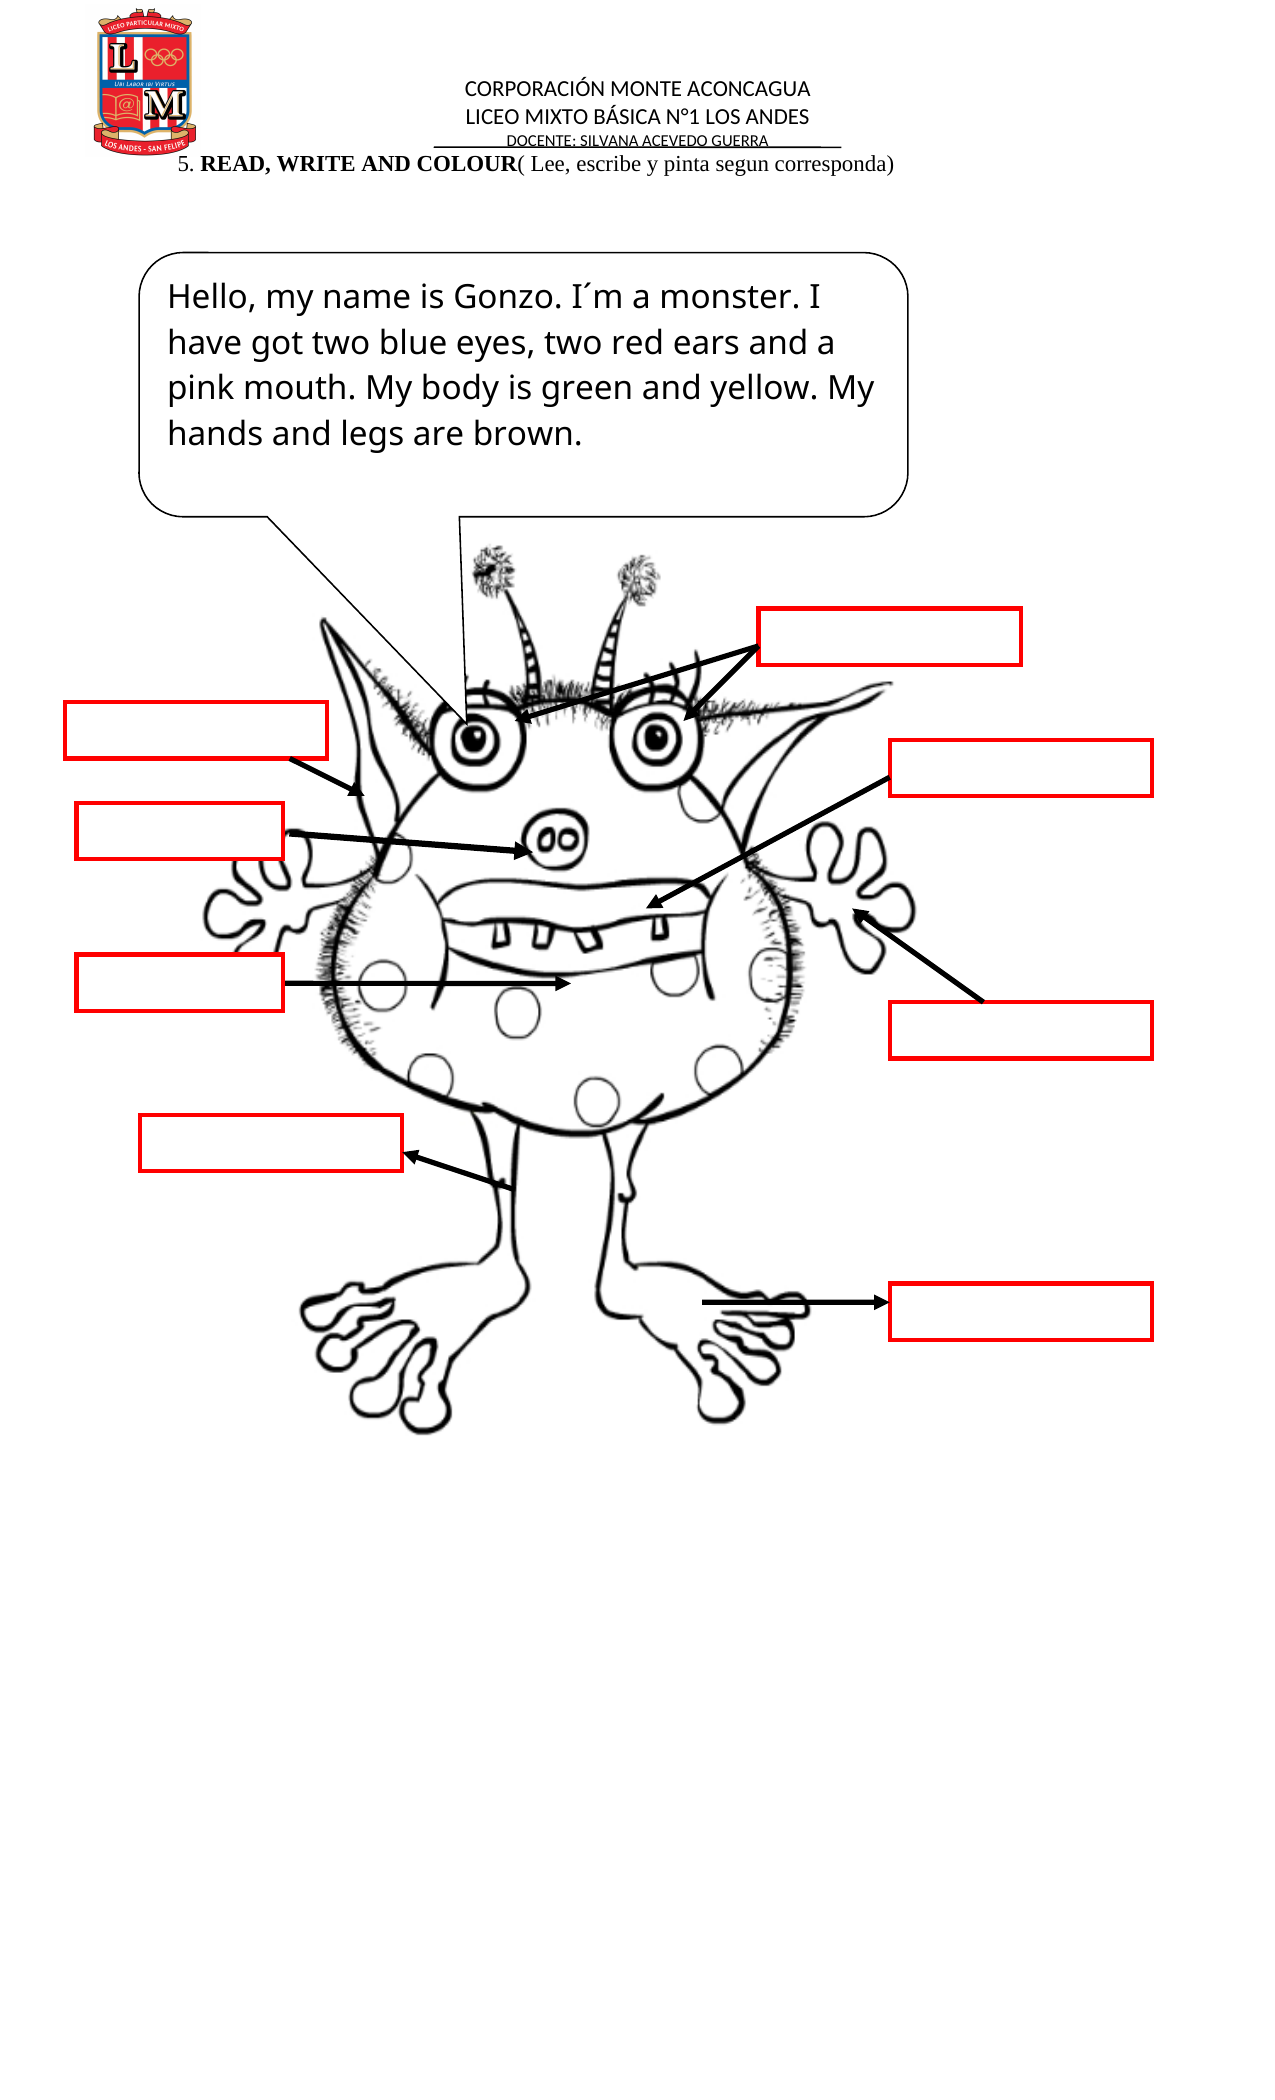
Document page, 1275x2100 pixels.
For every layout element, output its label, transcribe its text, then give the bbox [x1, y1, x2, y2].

text 5. READ, WRITE AND COLOUR( Lee, escribe y pinta segun corresponda) [177, 150, 1098, 176]
picture [162, 516, 946, 1456]
picture [85, 4, 201, 157]
